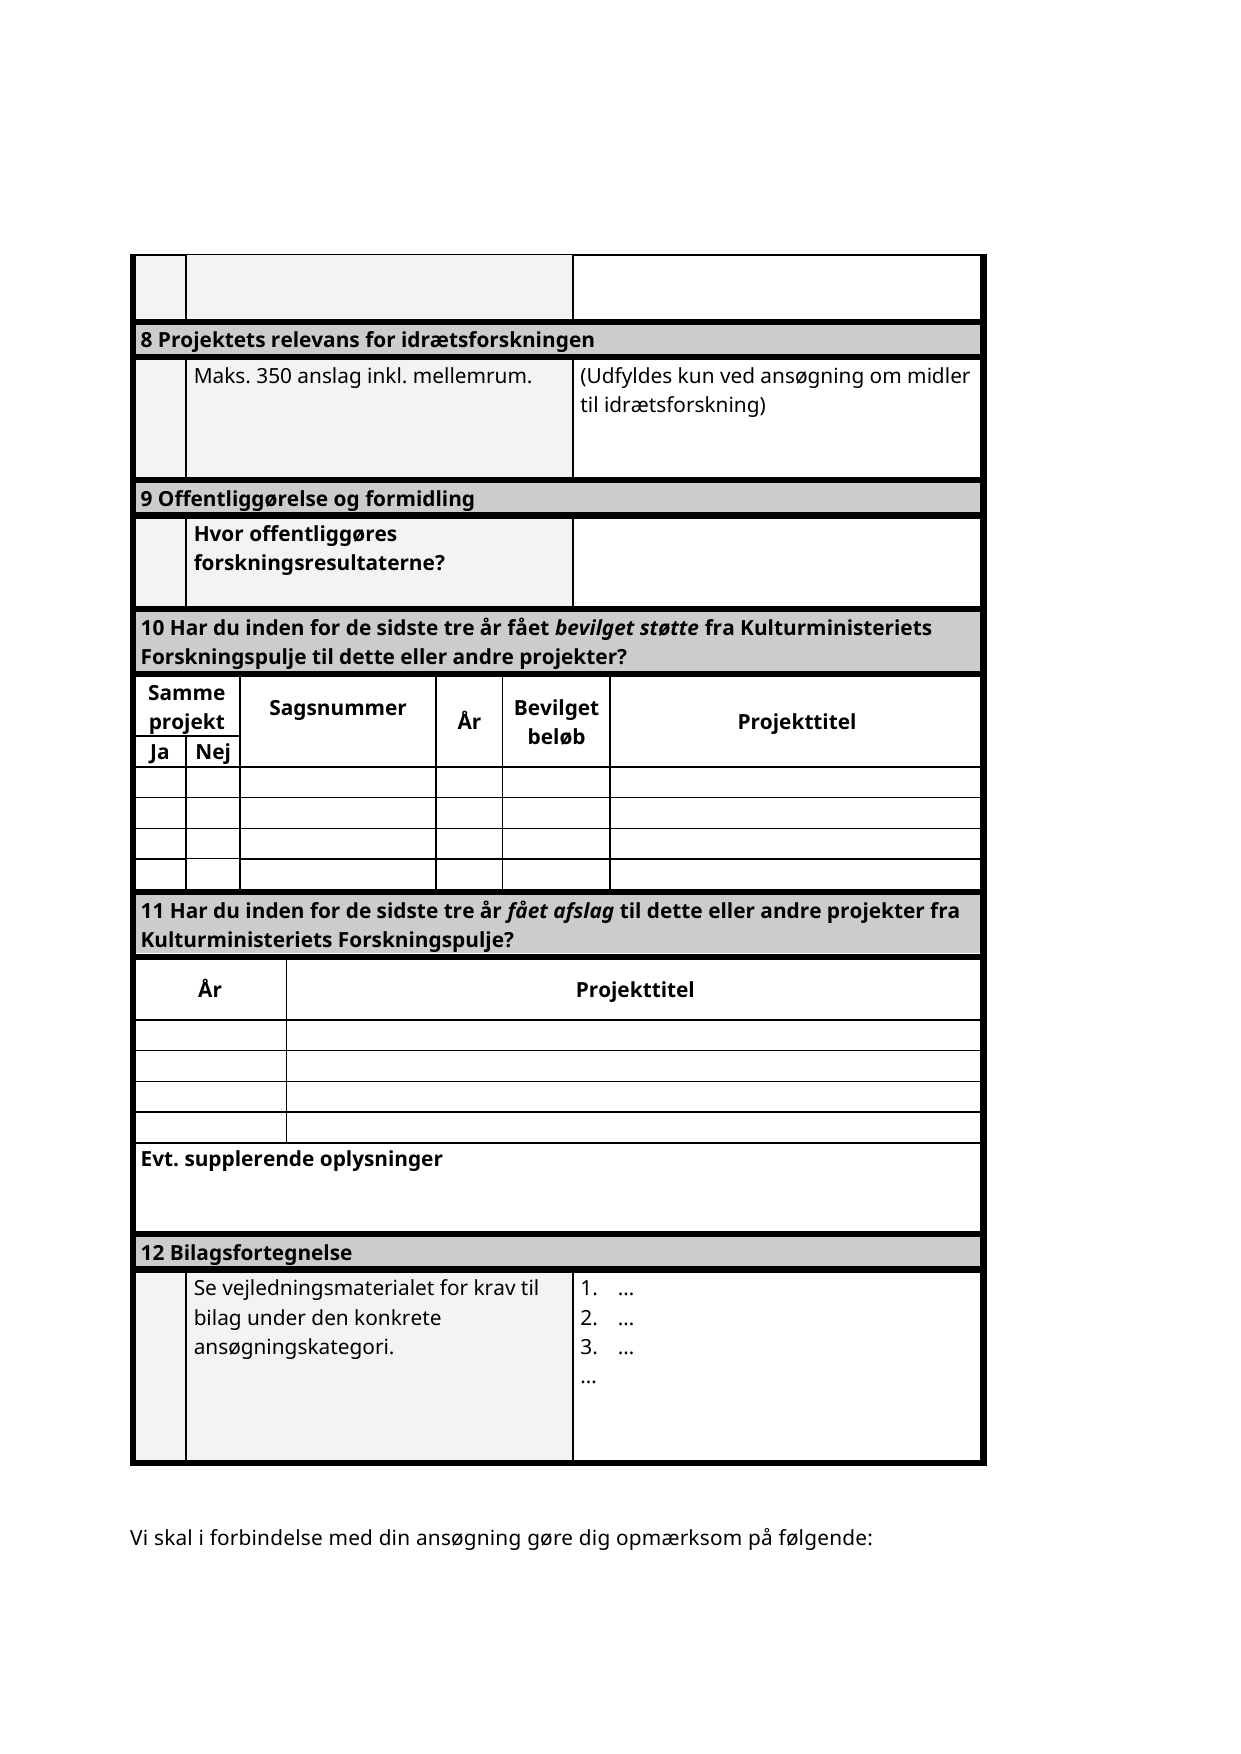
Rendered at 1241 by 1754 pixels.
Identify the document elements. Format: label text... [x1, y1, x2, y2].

table_cell [611, 860, 980, 889]
table_cell [136, 1113, 286, 1142]
table_cell Projekttitel [611, 677, 980, 766]
table_cell [136, 256, 185, 318]
table_cell (Udfyldes kun ved ansøgning om midler til idrætsforskning) [574, 360, 980, 477]
table_cell [241, 829, 435, 858]
table_cell [611, 798, 980, 827]
table_cell Sagsnummer [241, 677, 435, 766]
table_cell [574, 256, 980, 318]
table_cell [136, 1021, 286, 1050]
table_cell [437, 798, 502, 827]
table_cell [574, 519, 980, 606]
table_cell [136, 519, 185, 606]
table_cell Evt. supplerende oplysninger [136, 1144, 980, 1231]
table_cell [187, 768, 239, 797]
table_cell [287, 1113, 980, 1142]
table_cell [187, 255, 572, 318]
table_cell [136, 798, 185, 827]
table_cell 9 Offentliggørelse og formidling [136, 483, 980, 512]
table_cell År [136, 960, 286, 1019]
table_cell [287, 1021, 980, 1050]
table_cell [503, 768, 609, 797]
table_cell [611, 829, 980, 858]
table_cell Maks. 350 anslag inkl. mellemrum. [187, 360, 572, 477]
table_cell [503, 829, 609, 858]
table_cell [136, 1273, 185, 1460]
table_cell [503, 860, 609, 889]
table_cell 11 Har du inden for de sidste tre år fået afslag til dette eller andre projekter fra Kulturministeriets Forskningspulje? [136, 895, 980, 953]
table_cell [287, 1051, 980, 1081]
table_cell Ja [136, 737, 185, 766]
table_cell Se vejledningsmaterialet for krav til bilag under den konkrete ansøgningskategori. [187, 1273, 572, 1460]
table_cell År [437, 677, 502, 766]
table_cell [136, 768, 185, 797]
table_cell 10 Har du inden for de sidste tre år fået bevilget støtte fra Kulturministeriets Forskningspulje til dette eller andre projekter? [136, 612, 980, 671]
table_cell [136, 860, 185, 889]
table_cell 12 Bilagsfortegnelse [136, 1237, 980, 1266]
table_cell [241, 768, 435, 797]
table_cell [187, 829, 239, 858]
table_cell [503, 798, 609, 827]
table_cell Samme projekt [136, 677, 239, 735]
table_cell Nej [187, 737, 239, 766]
table_cell Projekttitel [287, 960, 980, 1019]
table_cell [136, 829, 185, 858]
table_cell [136, 1051, 286, 1081]
table_cell [241, 798, 435, 827]
text Vi skal i forbindelse med din ansøgning gøre dig opmærksom på følgende: [130, 1523, 877, 1552]
table_cell Bevilget beløb [503, 677, 609, 766]
table_cell [241, 860, 435, 889]
table_cell [437, 768, 502, 797]
table_cell [187, 859, 239, 889]
table_cell … … … … [574, 1273, 980, 1460]
table_cell [437, 860, 502, 889]
table_cell [136, 1082, 286, 1111]
table_cell [287, 1082, 980, 1111]
table_cell [611, 768, 980, 797]
table_cell Hvor offentliggøres forskningsresultaterne? [187, 519, 572, 606]
table_cell [187, 798, 239, 827]
table_cell [437, 829, 502, 858]
table_cell 8 Projektets relevans for idrætsforskningen [136, 325, 980, 354]
table_cell [136, 360, 185, 477]
